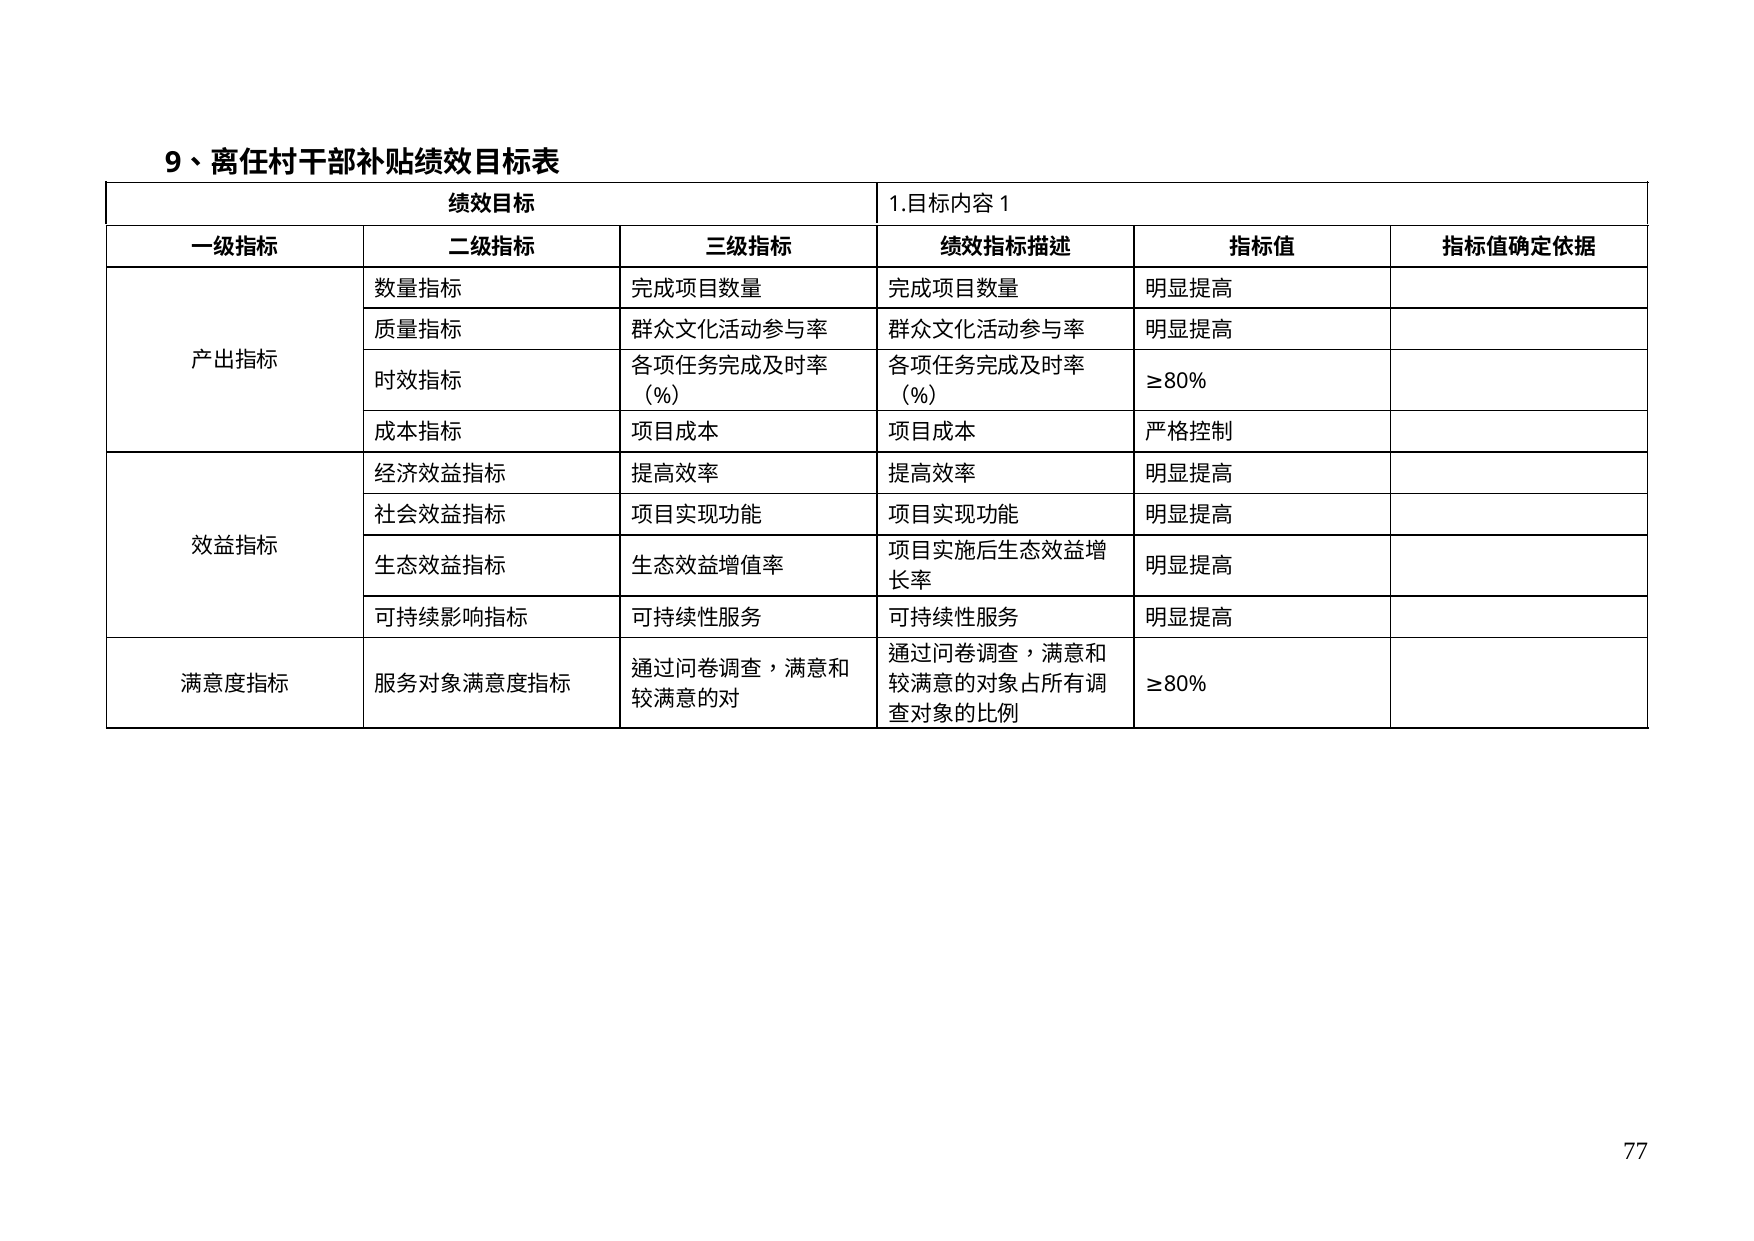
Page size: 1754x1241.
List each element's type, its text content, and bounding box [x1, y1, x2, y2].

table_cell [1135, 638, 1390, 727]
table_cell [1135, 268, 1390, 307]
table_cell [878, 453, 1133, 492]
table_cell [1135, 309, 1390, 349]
text 9、离任村干部补贴绩效目标表 [106, 142, 1648, 181]
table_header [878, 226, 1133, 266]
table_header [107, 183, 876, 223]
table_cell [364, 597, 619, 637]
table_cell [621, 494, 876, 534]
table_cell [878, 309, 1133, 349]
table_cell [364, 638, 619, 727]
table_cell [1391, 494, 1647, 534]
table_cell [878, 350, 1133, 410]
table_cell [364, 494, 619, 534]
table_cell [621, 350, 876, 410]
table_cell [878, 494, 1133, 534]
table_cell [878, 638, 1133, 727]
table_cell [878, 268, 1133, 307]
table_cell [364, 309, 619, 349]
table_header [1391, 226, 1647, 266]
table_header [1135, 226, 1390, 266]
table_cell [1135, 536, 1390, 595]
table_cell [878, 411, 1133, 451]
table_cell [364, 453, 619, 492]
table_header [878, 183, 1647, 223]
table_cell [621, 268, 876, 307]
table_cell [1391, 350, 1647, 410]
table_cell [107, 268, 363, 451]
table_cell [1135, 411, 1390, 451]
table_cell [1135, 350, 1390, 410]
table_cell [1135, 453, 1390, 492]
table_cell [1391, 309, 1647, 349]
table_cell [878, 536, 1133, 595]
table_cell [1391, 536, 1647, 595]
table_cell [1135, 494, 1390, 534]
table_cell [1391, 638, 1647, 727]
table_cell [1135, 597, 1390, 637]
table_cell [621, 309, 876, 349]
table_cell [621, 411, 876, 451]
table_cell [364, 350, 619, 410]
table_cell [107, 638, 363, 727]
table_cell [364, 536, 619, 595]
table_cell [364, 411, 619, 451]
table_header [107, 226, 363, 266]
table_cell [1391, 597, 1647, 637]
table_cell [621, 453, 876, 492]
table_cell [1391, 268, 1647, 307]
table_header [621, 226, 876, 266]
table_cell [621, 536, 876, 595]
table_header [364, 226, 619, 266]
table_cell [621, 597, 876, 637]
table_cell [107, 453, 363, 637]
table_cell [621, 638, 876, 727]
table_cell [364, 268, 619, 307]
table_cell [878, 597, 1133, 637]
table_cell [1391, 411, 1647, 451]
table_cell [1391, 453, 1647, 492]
